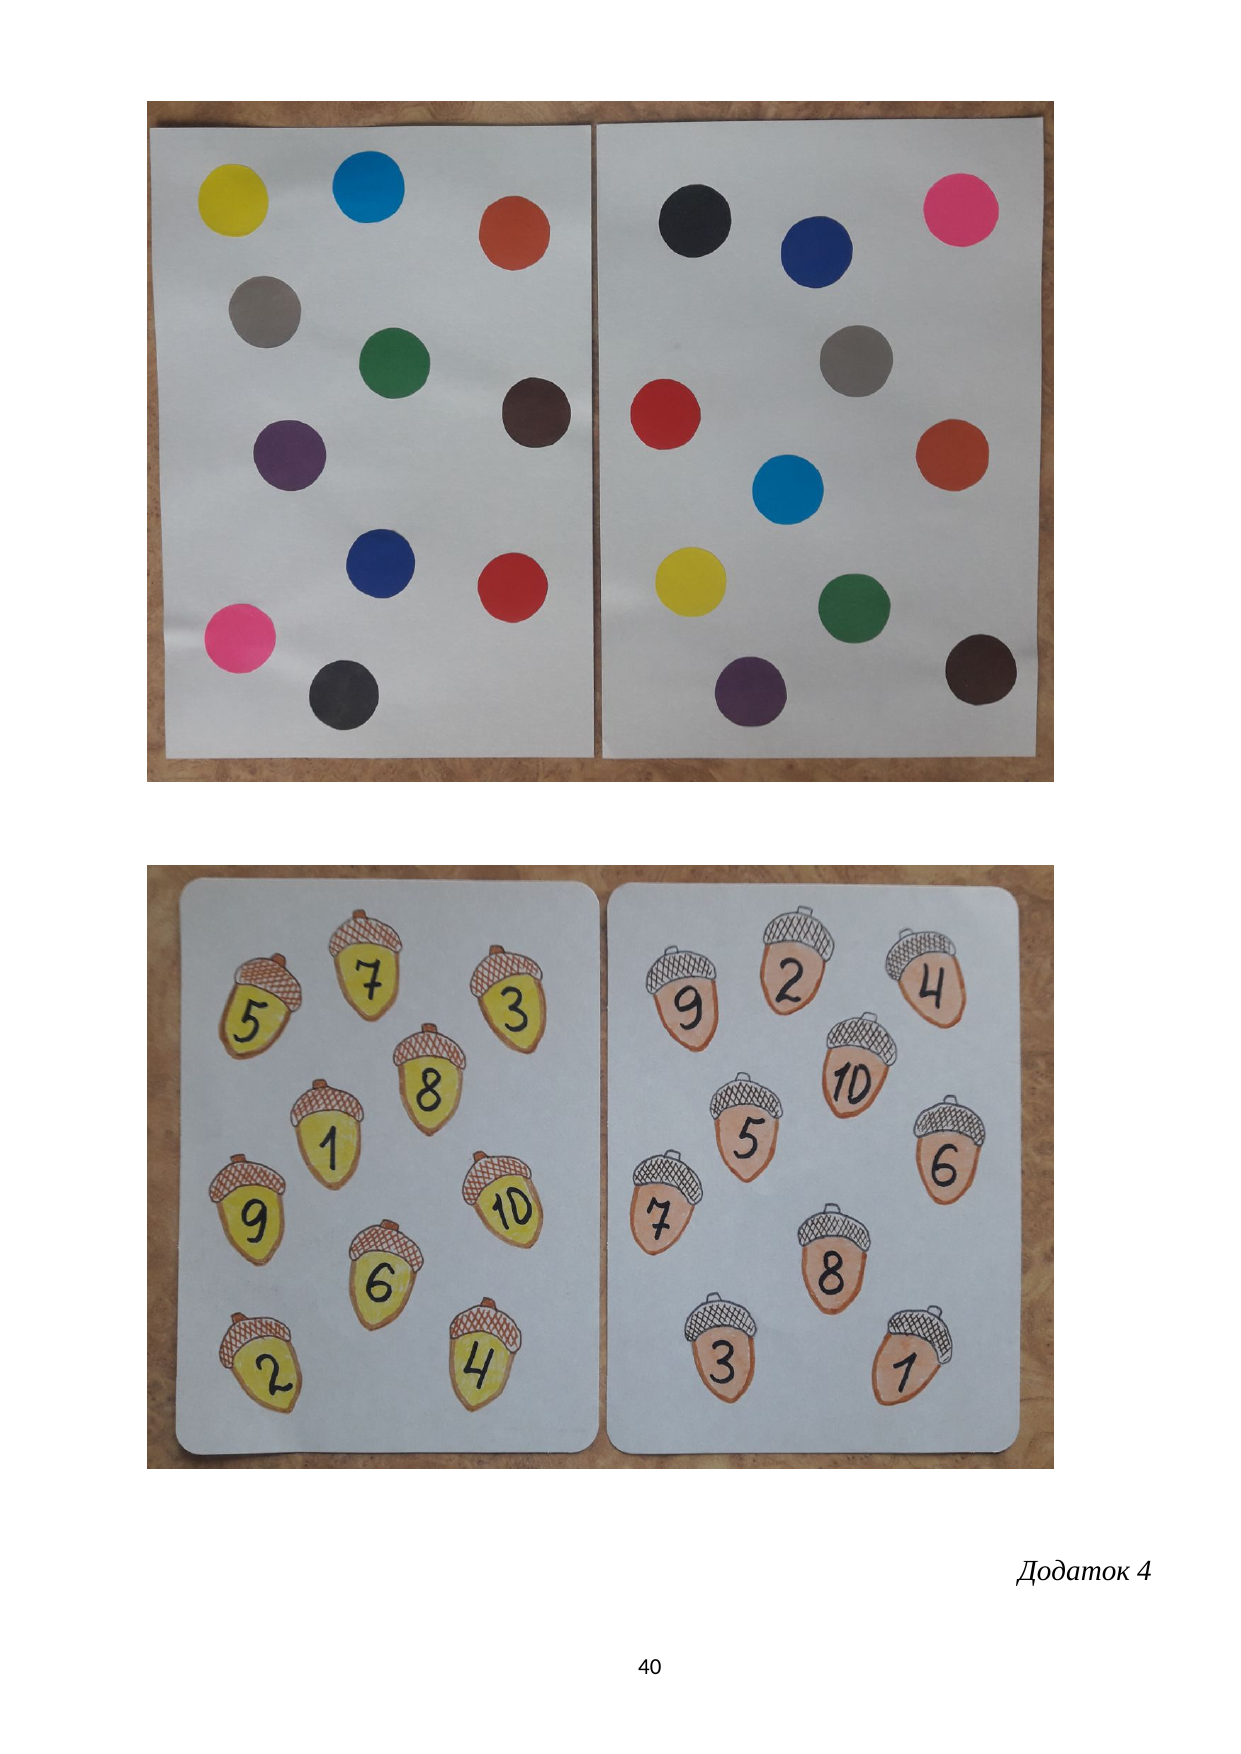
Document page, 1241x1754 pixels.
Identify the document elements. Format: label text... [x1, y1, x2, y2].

text Додаток 4 [148, 1553, 1152, 1586]
picture [147, 101, 1054, 782]
picture [147, 865, 1054, 1469]
